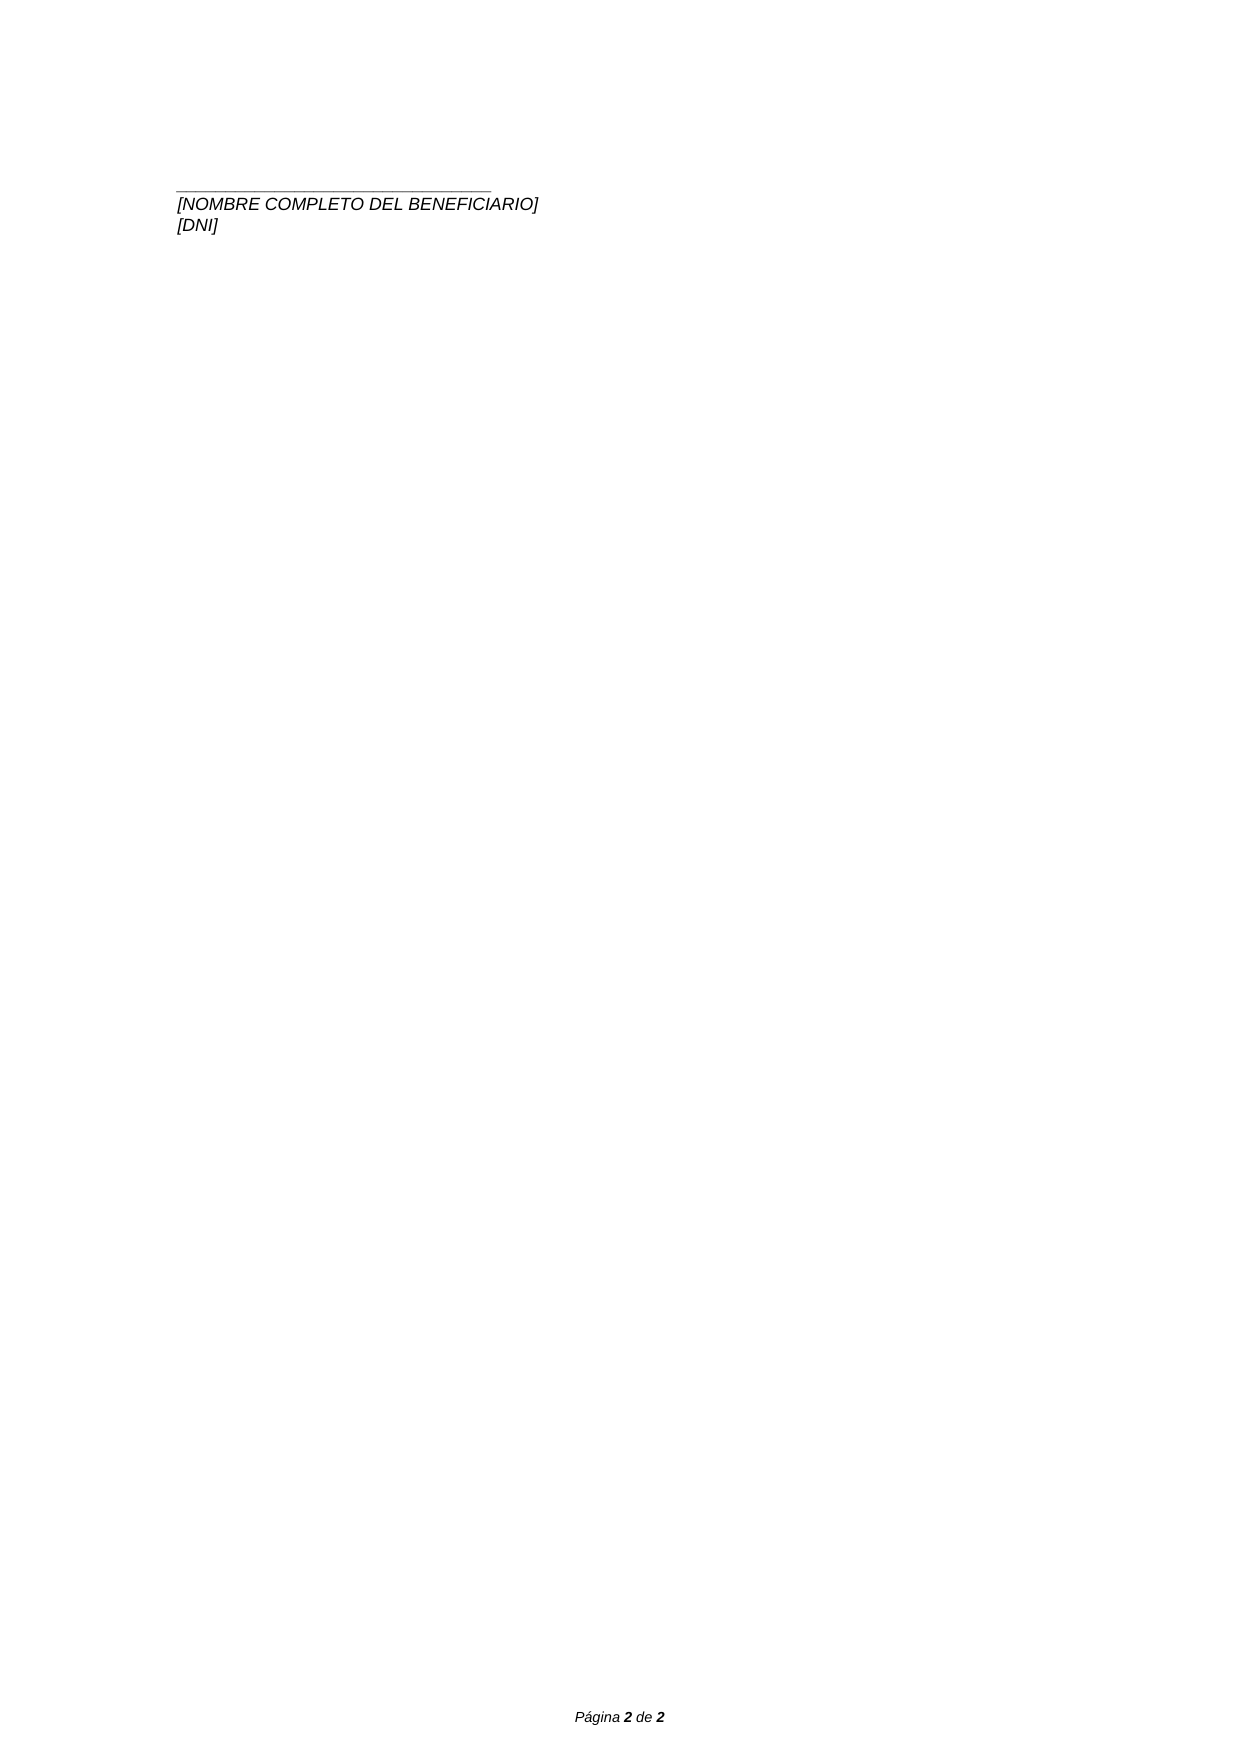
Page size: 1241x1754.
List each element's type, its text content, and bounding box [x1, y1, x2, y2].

text ________________________________ [NOMBRE COMPLETO DEL BENEFICIARIO] [177, 174, 1063, 214]
text [DNI] [177, 214, 1063, 235]
